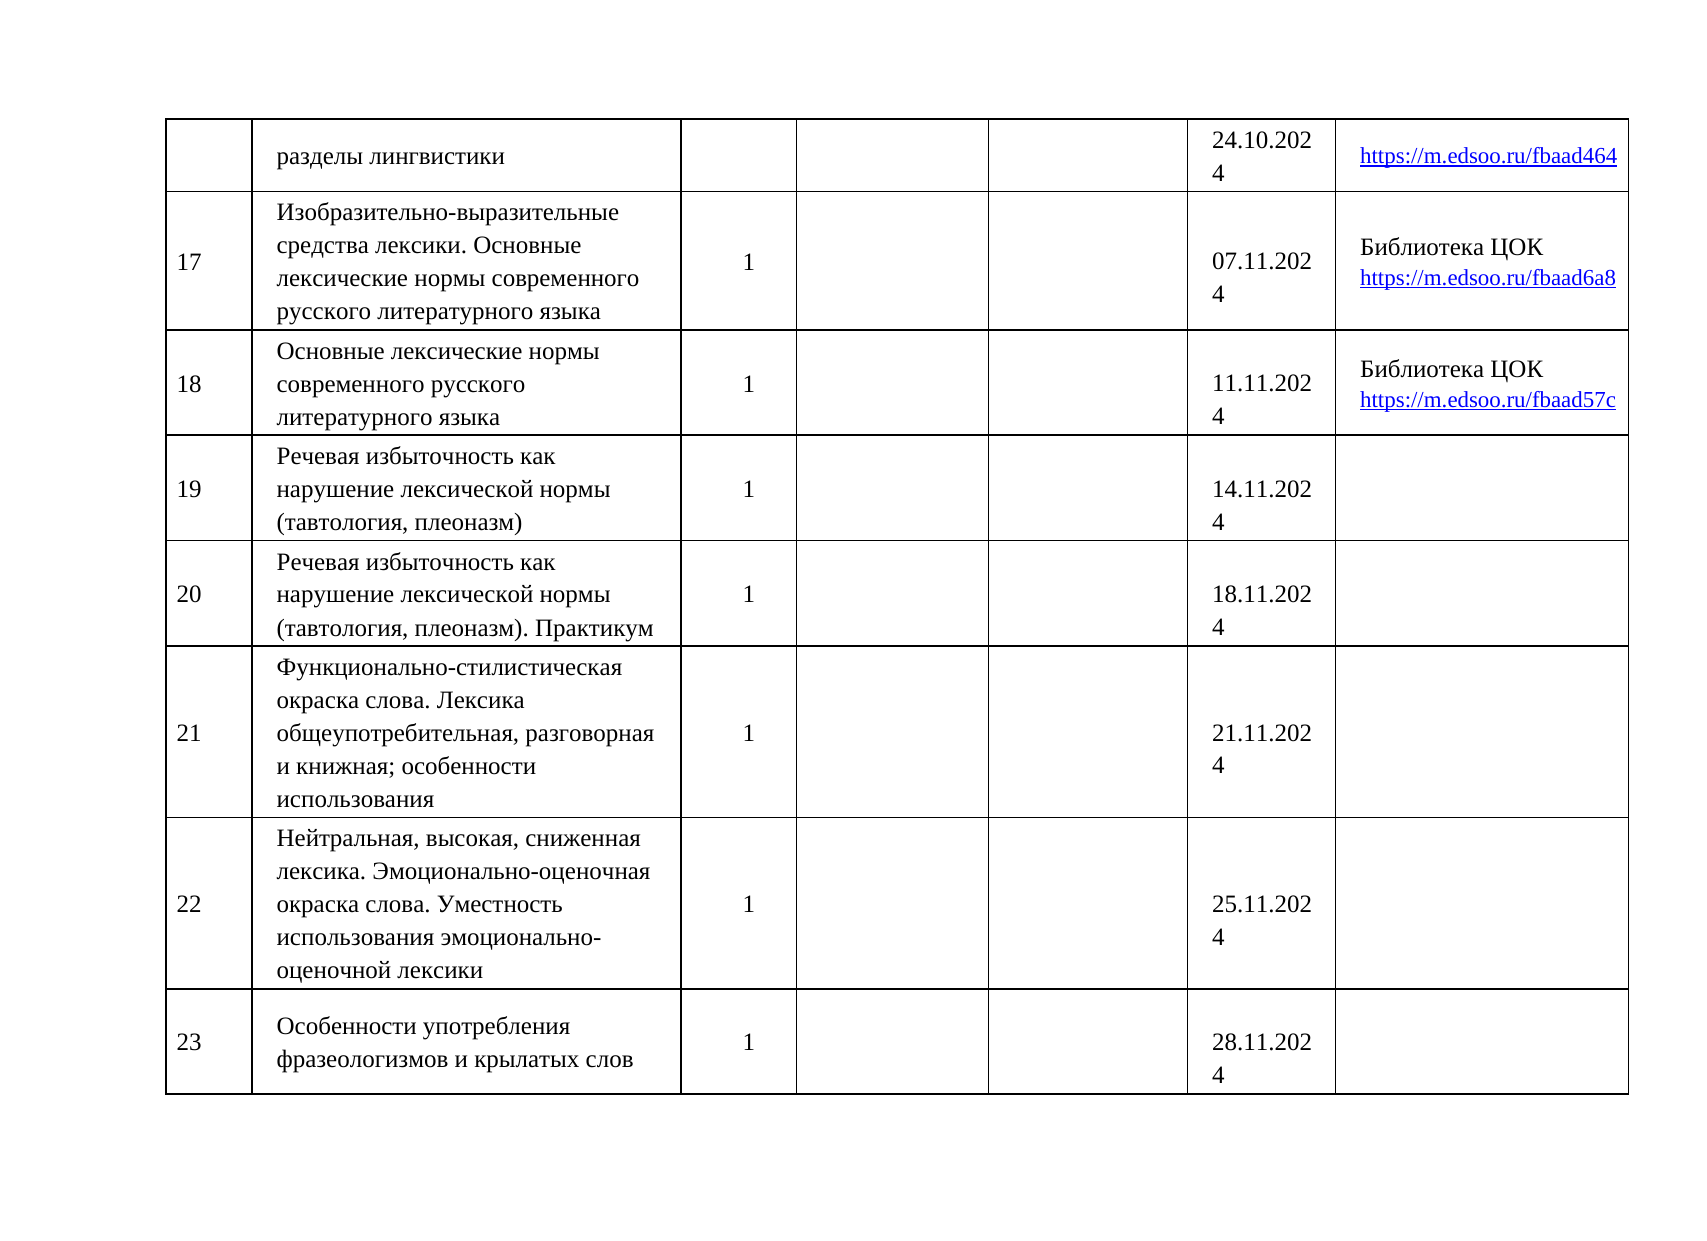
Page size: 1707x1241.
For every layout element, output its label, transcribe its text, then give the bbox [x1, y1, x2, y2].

table_cell [1336, 436, 1628, 540]
table_cell Нейтральная, высокая, сниженная лексика. Эмоционально-оценочная окраска слова. Уместность использования эмоционально-оценочной лексики [253, 818, 680, 988]
table_cell 1 [682, 990, 796, 1093]
table_cell [797, 818, 988, 988]
table_cell [1336, 647, 1628, 817]
table_cell Речевая избыточность как нарушение лексической нормы (тавтология, плеоназм). Практикум [253, 541, 680, 645]
table_cell 25.11.2024 [1188, 818, 1335, 988]
table_cell 19 [167, 436, 251, 540]
table_cell [1336, 541, 1628, 645]
table_cell [989, 541, 1187, 645]
table_cell 21 [167, 647, 251, 817]
table_cell 22 [167, 818, 251, 988]
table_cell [253, 120, 680, 191]
table_cell Особенности употребления фразеологизмов и крылатых слов [253, 990, 680, 1093]
table_cell 1 [682, 818, 796, 988]
table_cell 07.11.2024 [1188, 192, 1335, 329]
table_cell [989, 192, 1187, 329]
table_cell 17 [167, 192, 251, 329]
table_cell 1 [682, 647, 796, 817]
table_cell Библиотека ЦОК https://m.edsoo.ru/fbaad57c [1336, 331, 1628, 434]
table_cell [989, 818, 1187, 988]
table_cell [797, 990, 988, 1093]
table_cell [989, 990, 1187, 1093]
table_cell Основные лексические нормы современного русского литературного языка [253, 331, 680, 434]
table_cell 16 [167, 120, 251, 191]
table_cell [1336, 818, 1628, 988]
table_cell 1 [682, 541, 796, 645]
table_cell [1336, 120, 1628, 191]
table_cell 1 [682, 192, 796, 329]
table_cell [797, 541, 988, 645]
table_cell Изобразительно-выразительные средства лексики. Основные лексические нормы современного русского литературного языка [253, 192, 680, 329]
table_cell [797, 331, 988, 434]
table_cell 21.11.2024 [1188, 647, 1335, 817]
table_cell Функционально-стилистическая окраска слова. Лексика общеупотребительная, разговорная и книжная; особенности использования [253, 647, 680, 817]
table_cell 1 [682, 120, 796, 191]
table_cell Речевая избыточность как нарушение лексической нормы (тавтология, плеоназм) [253, 436, 680, 540]
table_cell [1336, 990, 1628, 1093]
table_cell 18.11.2024 [1188, 541, 1335, 645]
table_cell Библиотека ЦОК https://m.edsoo.ru/fbaad6a8 [1336, 192, 1628, 329]
table_cell 23 [167, 990, 251, 1093]
table_cell 18 [167, 331, 251, 434]
table_cell 20 [167, 541, 251, 645]
table_cell [989, 120, 1187, 191]
table_cell 24.10.2024 [1188, 120, 1335, 191]
table_cell 28.11.2024 [1188, 990, 1335, 1093]
table_cell [797, 120, 988, 191]
table_cell [797, 647, 988, 817]
table_cell 14.11.2024 [1188, 436, 1335, 540]
table_cell [989, 647, 1187, 817]
table_cell [797, 436, 988, 540]
table_cell 1 [682, 331, 796, 434]
table_cell [797, 192, 988, 329]
table_cell 1 [682, 436, 796, 540]
table_cell 11.11.2024 [1188, 331, 1335, 434]
table_cell [989, 331, 1187, 434]
table_cell [989, 436, 1187, 540]
